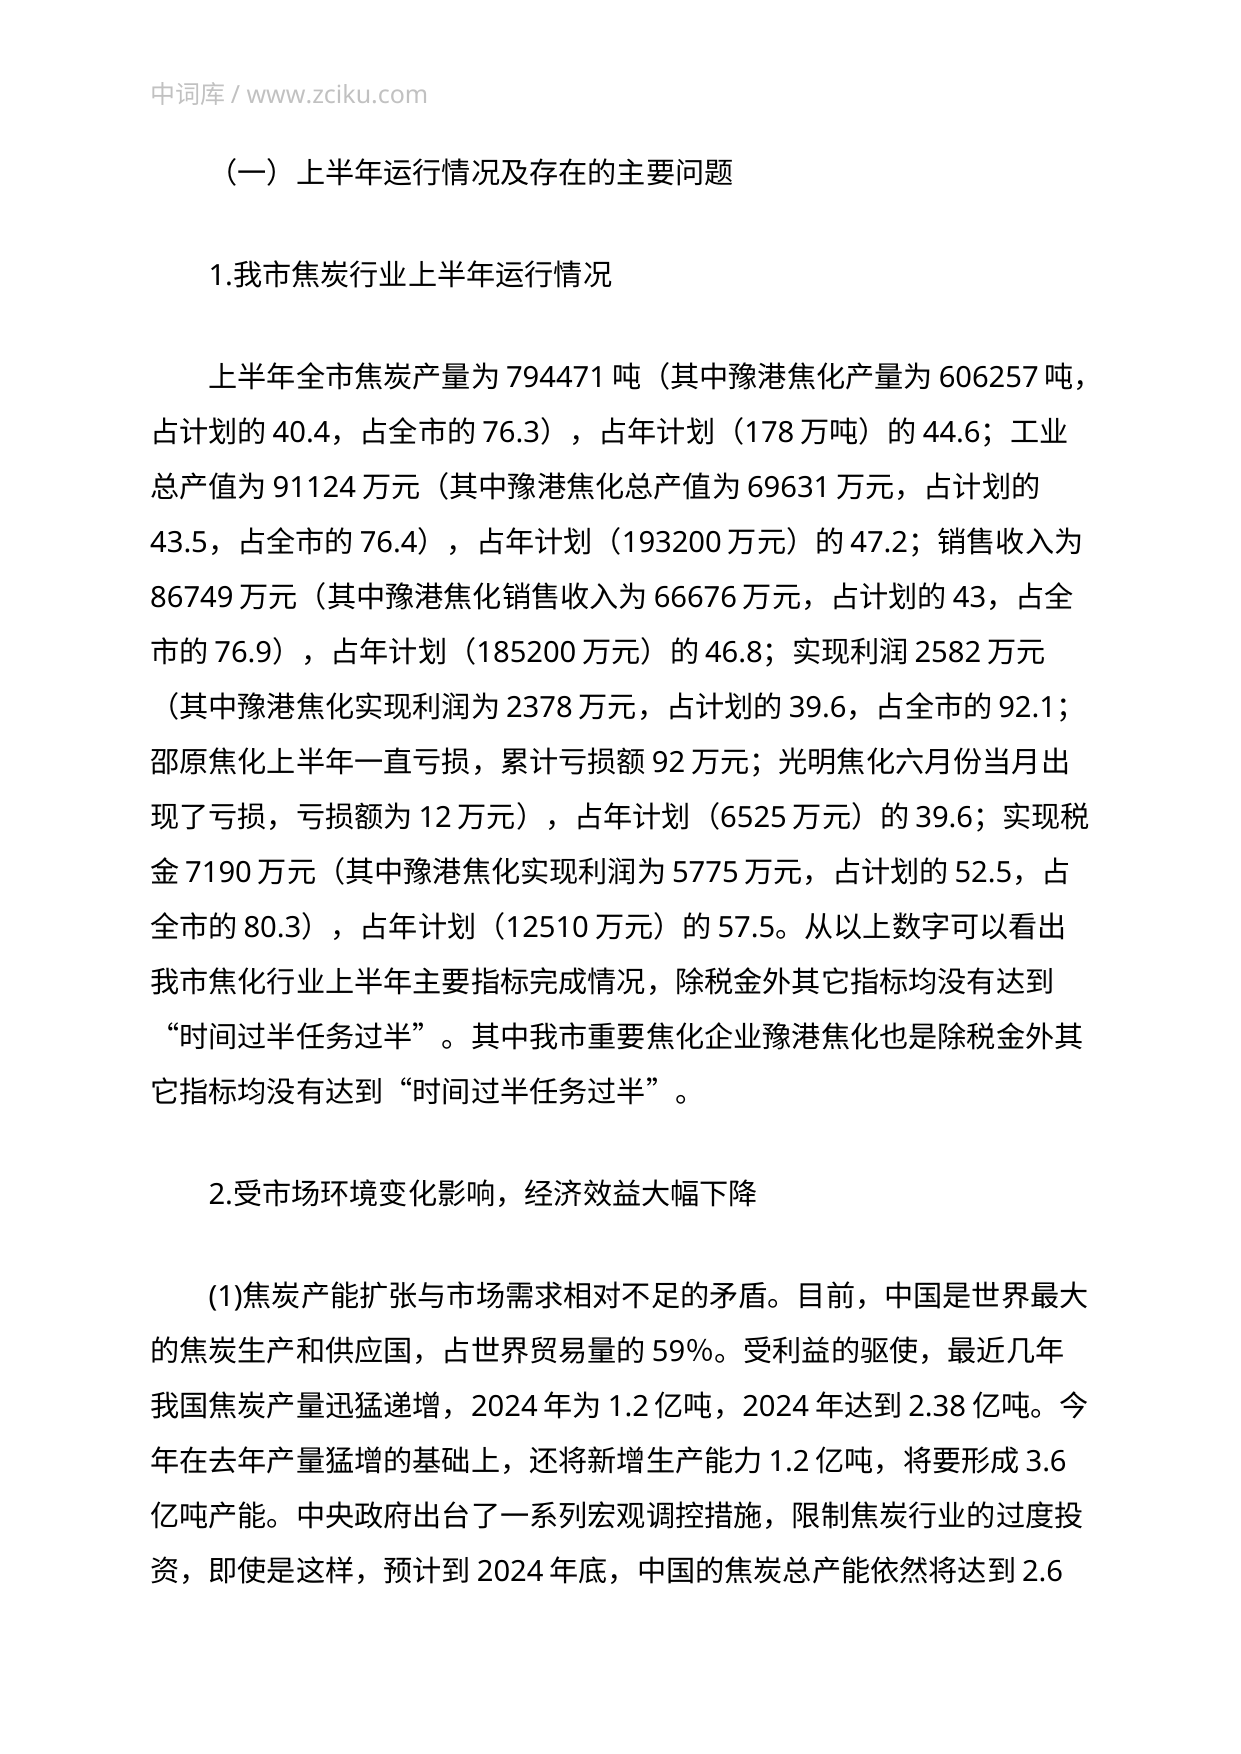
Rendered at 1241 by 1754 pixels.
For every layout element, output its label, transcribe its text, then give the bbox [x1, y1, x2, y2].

text 2.受市场环境变化影响，经济效益大幅下降 [150, 1170, 1090, 1213]
text （一）上半年运行情况及存在的主要问题 [150, 150, 1090, 192]
text 上半年全市焦炭产量为794471吨（其中豫港焦化产量为606257吨，占计划的40.4，占全市的76.3），占年计划（178万吨）的44.6；工业总产值为91124万元（其中豫港焦化总产值为69631万元，占计划的43.5，占全市的76.4），占年计划（193200万元）的47.2；销售收入为86749万元（其中豫港焦化销售收入为66676万元，占计划的43，占全市的76.9），占年计划（185200万元）的46.8；实现利润2582万元（其中豫港焦化实现利润为2378万元，占计划的39.6，占全市的92.1；邵原焦化上半年一直亏损，累计亏损额92万元；光明焦化六月份当月出现了亏损，亏损额为12万元），占年计划（6525万元）的39.6；实现税金7190万元（其中豫港焦化实现利润为5775万元，占计划的52.5，占全市的80.3），占年计划（12510万元）的57.5。从以上数字可以看出我市焦化行业上半年主要指标完成情况，除税金外其它指标均没有达到“时间过半任务过半”。其中我市重要焦化企业豫港焦化也是除税金外其它指标均没有达到“时间过半任务过半”。 [150, 354, 1090, 1111]
text 1.我市焦炭行业上半年运行情况 [150, 252, 1090, 294]
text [150, 1272, 1090, 1589]
